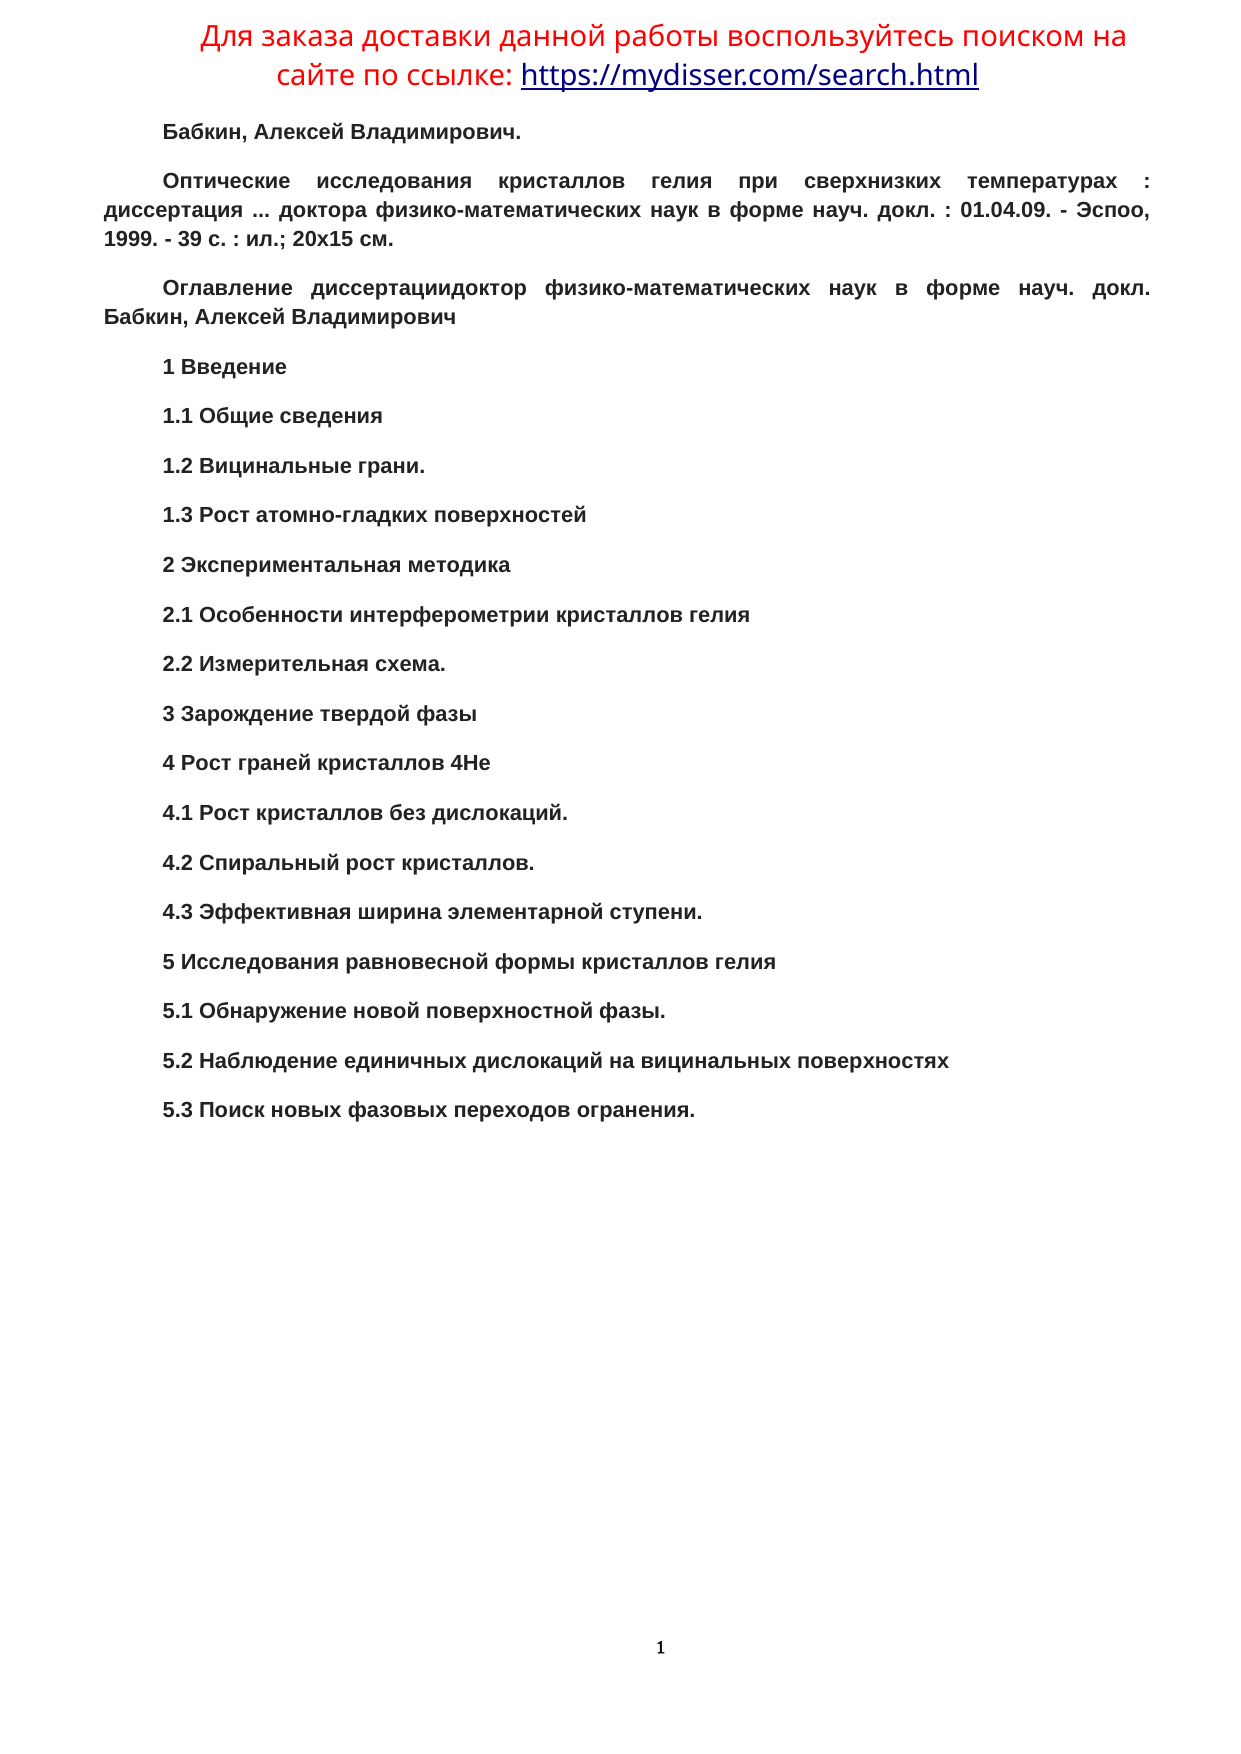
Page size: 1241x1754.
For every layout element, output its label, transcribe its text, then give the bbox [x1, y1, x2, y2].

text 5 Исследования равновесной формы кристаллов гелия [103, 945, 1152, 974]
text 5.3 Поиск новых фазовых переходов огранения. [103, 1094, 1152, 1122]
text Оптические исследования кристаллов гелия при сверхнизких температурах : диссертация ... доктора физико-математических наук в форме науч. докл. : 01.04.09. - Эспоо, 1999. - 39 с. : ил.; 20х15 см. [103, 164, 1152, 251]
text 1 Введение [103, 350, 1152, 379]
text 4.1 Рост кристаллов без дислокаций. [103, 796, 1152, 825]
text 2.2 Измерительная схема. [103, 647, 1152, 676]
text 2 Экспериментальная методика [103, 548, 1152, 577]
text 1.1 Общие сведения [103, 399, 1152, 428]
text 2.1 Особенности интерферометрии кристаллов гелия [103, 598, 1152, 627]
text 5.1 Обнаружение новой поверхностной фазы. [103, 994, 1152, 1023]
text 3 Зарождение твердой фазы [103, 697, 1152, 726]
text 1.3 Рост атомно-гладких поверхностей [103, 499, 1152, 527]
text 1.2 Вицинальные грани. [103, 449, 1152, 478]
text 4.3 Эффективная ширина элементарной ступени. [103, 895, 1152, 924]
text 4 Рост граней кристаллов 4Не [103, 747, 1152, 775]
text Оглавление диссертациидоктор физико-математических наук в форме науч. докл. Бабкин, Алексей Владимирович [103, 272, 1152, 329]
text 5.2 Наблюдение единичных дислокаций на вицинальных поверхностях [103, 1044, 1152, 1073]
text Бабкин, Алексей Владимирович. [103, 115, 1152, 144]
text 4.2 Спиральный рост кристаллов. [103, 846, 1152, 874]
